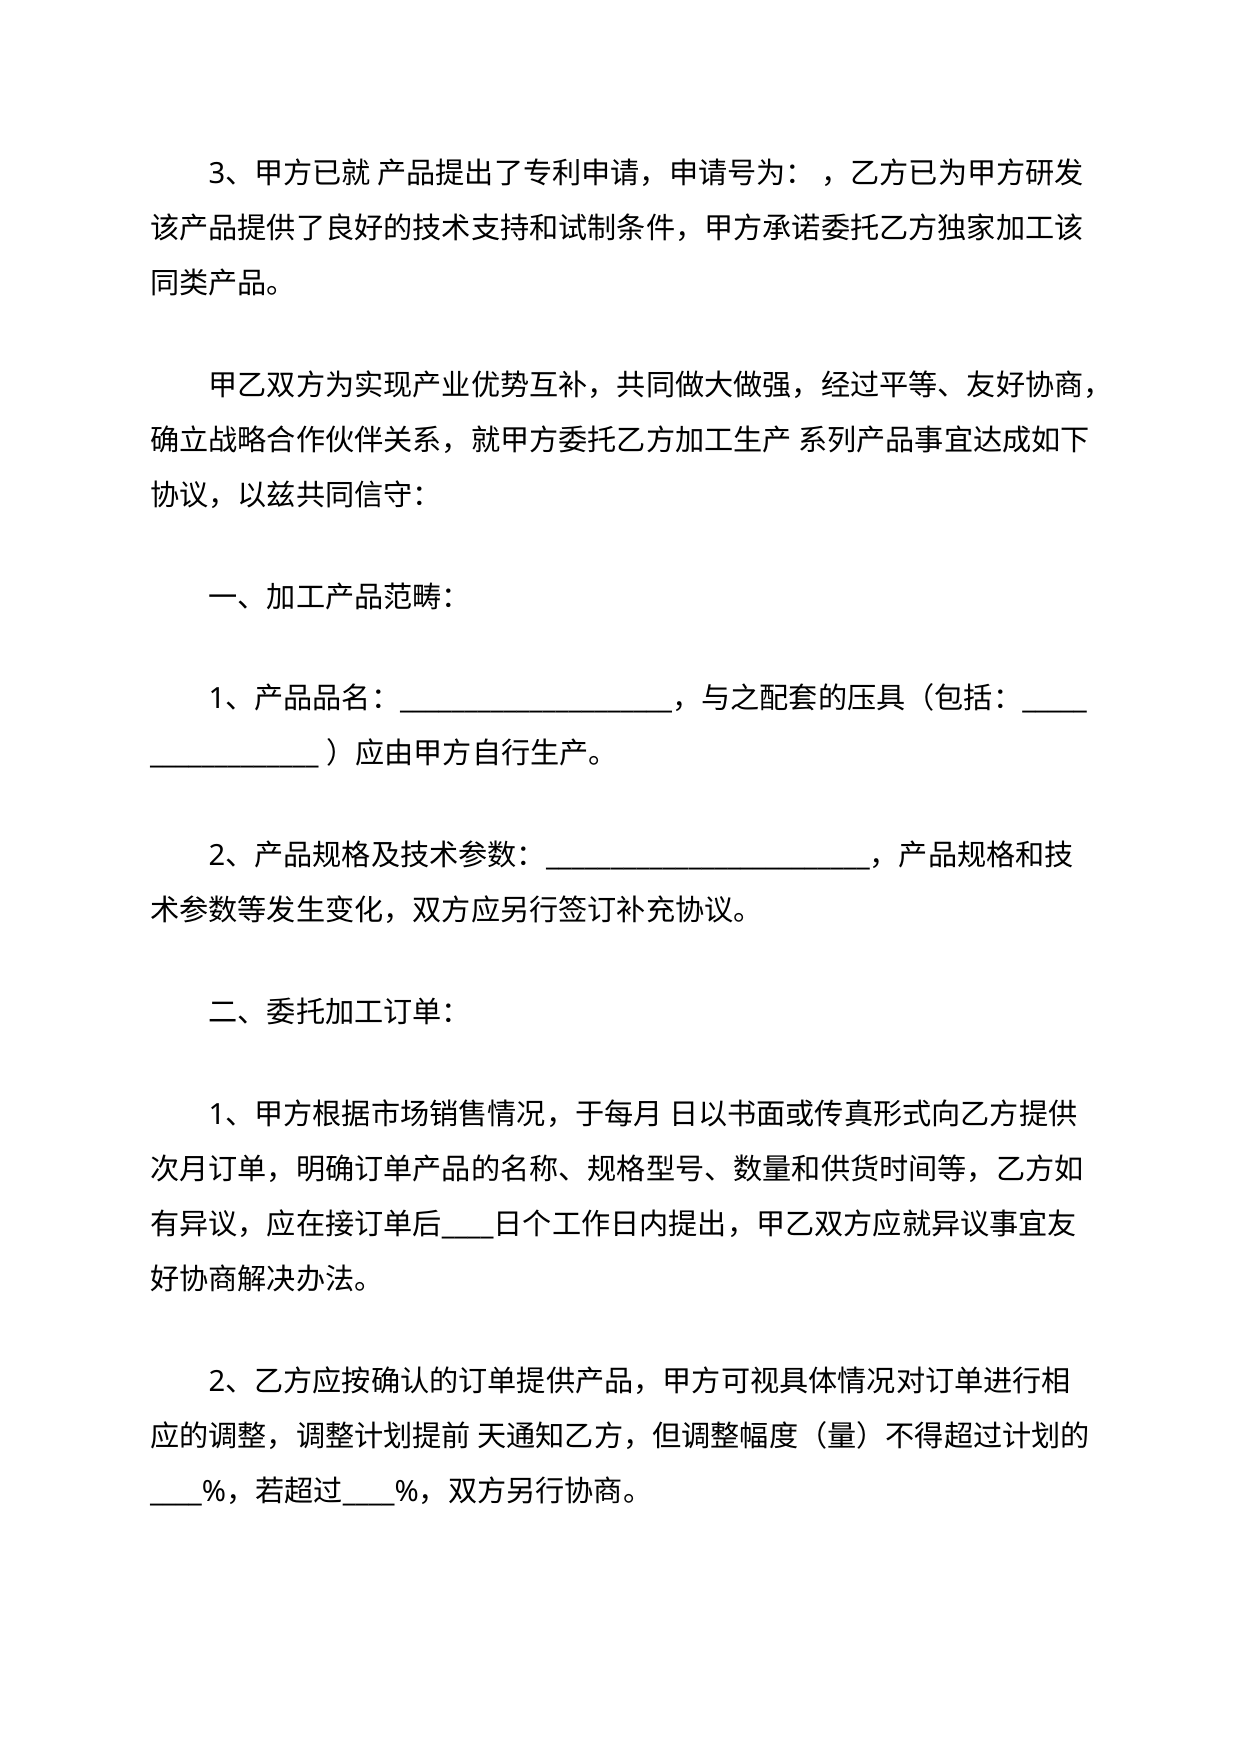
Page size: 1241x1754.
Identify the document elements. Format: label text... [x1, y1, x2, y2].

text 一、加工产品范畴： [150, 573, 1090, 616]
text 甲乙双方为实现产业优势互补，共同做大做强，经过平等、友好协商，确立战略合作伙伴关系，就甲方委托乙方加工生产 系列产品事宜达成如下协议，以兹共同信守： [150, 362, 1090, 514]
text 2、乙方应按确认的订单提供产品，甲方可视具体情况对订单进行相应的调整，调整计划提前 天通知乙方，但调整幅度（量）不得超过计划的____%，若超过____%，双方另行协商。 [150, 1357, 1090, 1509]
text 2、产品规格及技术参数：_________________________，产品规格和技术参数等发生变化，双方应另行签订补充协议。 [150, 832, 1090, 929]
text 二、委托加工订单： [150, 989, 1090, 1031]
text 3、甲方已就 产品提出了专利申请，申请号为： ，乙方已为甲方研发该产品提供了良好的技术支持和试制条件，甲方承诺委托乙方独家加工该同类产品。 [150, 150, 1090, 302]
text 1、产品品名：_____________________，与之配套的压具（包括：__________________ ）应由甲方自行生产。 [150, 675, 1090, 772]
text 1、甲方根据市场销售情况，于每月 日以书面或传真形式向乙方提供次月订单，明确订单产品的名称、规格型号、数量和供货时间等，乙方如有异议，应在接订单后____日个工作日内提出，甲乙双方应就异议事宜友好协商解决办法。 [150, 1091, 1090, 1298]
